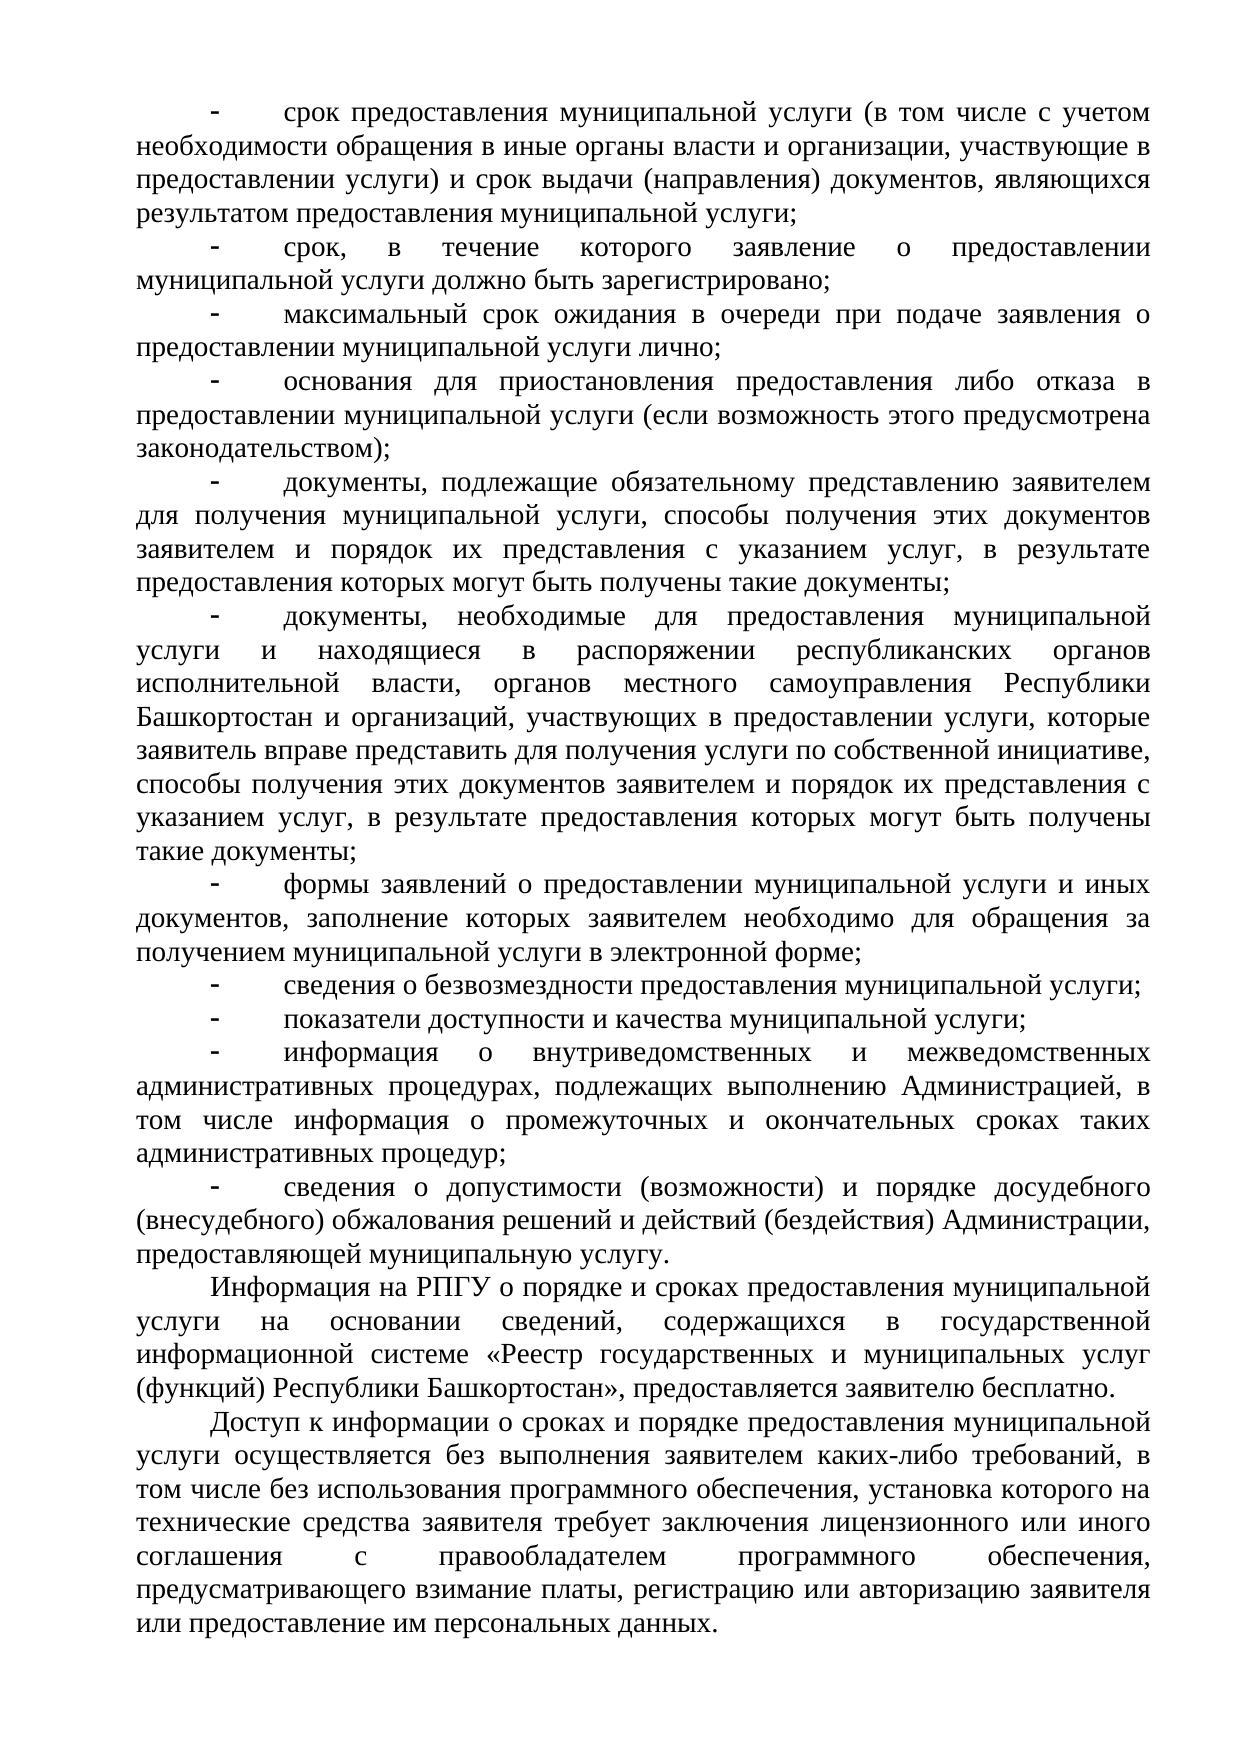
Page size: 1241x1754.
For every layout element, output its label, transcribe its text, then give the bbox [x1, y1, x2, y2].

list информация о внутриведомственных и межведомственных административных процедурах, подлежащих выполнению Администрацией, в том числе информация о промежуточных и окончательных сроках таких административных процедур; [136, 1034, 1152, 1169]
list максимальный срок ожидания в очереди при подаче заявления о предоставлении муниципальной услуги лично; [136, 296, 1152, 363]
list основания для приостановления предоставления либо отказа в предоставлении муниципальной услуги (если возможность этого предусмотрена законодательством); [136, 363, 1152, 464]
list показатели доступности и качества муниципальной услуги; [136, 1001, 1152, 1034]
list документы, необходимые для предоставления муниципальной услуги и находящиеся в распоряжении республиканских органов исполнительной власти, органов местного самоуправления Республики Башкортостан и организаций, участвующих в предоставлении услуги, которые заявитель вправе представить для получения услуги по собственной инициативе, способы получения этих документов заявителем и порядок их представления с указанием услуг, в результате предоставления которых могут быть получены такие документы; [136, 598, 1152, 867]
list срок предоставления муниципальной услуги (в том числе с учетом необходимости обращения в иные органы власти и организации, участвующие в предоставлении услуги) и срок выдачи (направления) документов, являющихся результатом предоставления муниципальной услуги; [136, 94, 1152, 229]
list срок, в течение которого заявление о предоставлении муниципальной услуги должно быть зарегистрировано; [136, 229, 1152, 296]
list сведения о безвозмездности предоставления муниципальной услуги; [136, 967, 1152, 1001]
list формы заявлений о предоставлении муниципальной услуги и иных документов, заполнение которых заявителем необходимо для обращения за получением муниципальной услуги в электронной форме; [136, 867, 1152, 967]
list сведения о допустимости (возможности) и порядке досудебного (внесудебного) обжалования решений и действий (бездействия) Администрации, предоставляющей муниципальную услугу. [136, 1169, 1152, 1269]
text Информация на РПГУ о порядке и сроках предоставления муниципальной услуги на основании сведений, содержащихся в государственной информационной системе «Реестр государственных и муниципальных услуг (функций) Республики Башкортостан», предоставляется заявителю бесплатно. [136, 1269, 1152, 1404]
text Доступ к информации о сроках и порядке предоставления муниципальной услуги осуществляется без выполнения заявителем каких-либо требований, в том числе без использования программного обеспечения, установка которого на технические средства заявителя требует заключения лицензионного или иного соглашения с правообладателем программного обеспечения, предусматривающего взимание платы, регистрацию или авторизацию заявителя или предоставление им персональных данных. [136, 1404, 1152, 1638]
list документы, подлежащие обязательному представлению заявителем для получения муниципальной услуги, способы получения этих документов заявителем и порядок их представления с указанием услуг, в результате предоставления которых могут быть получены такие документы; [136, 464, 1152, 598]
